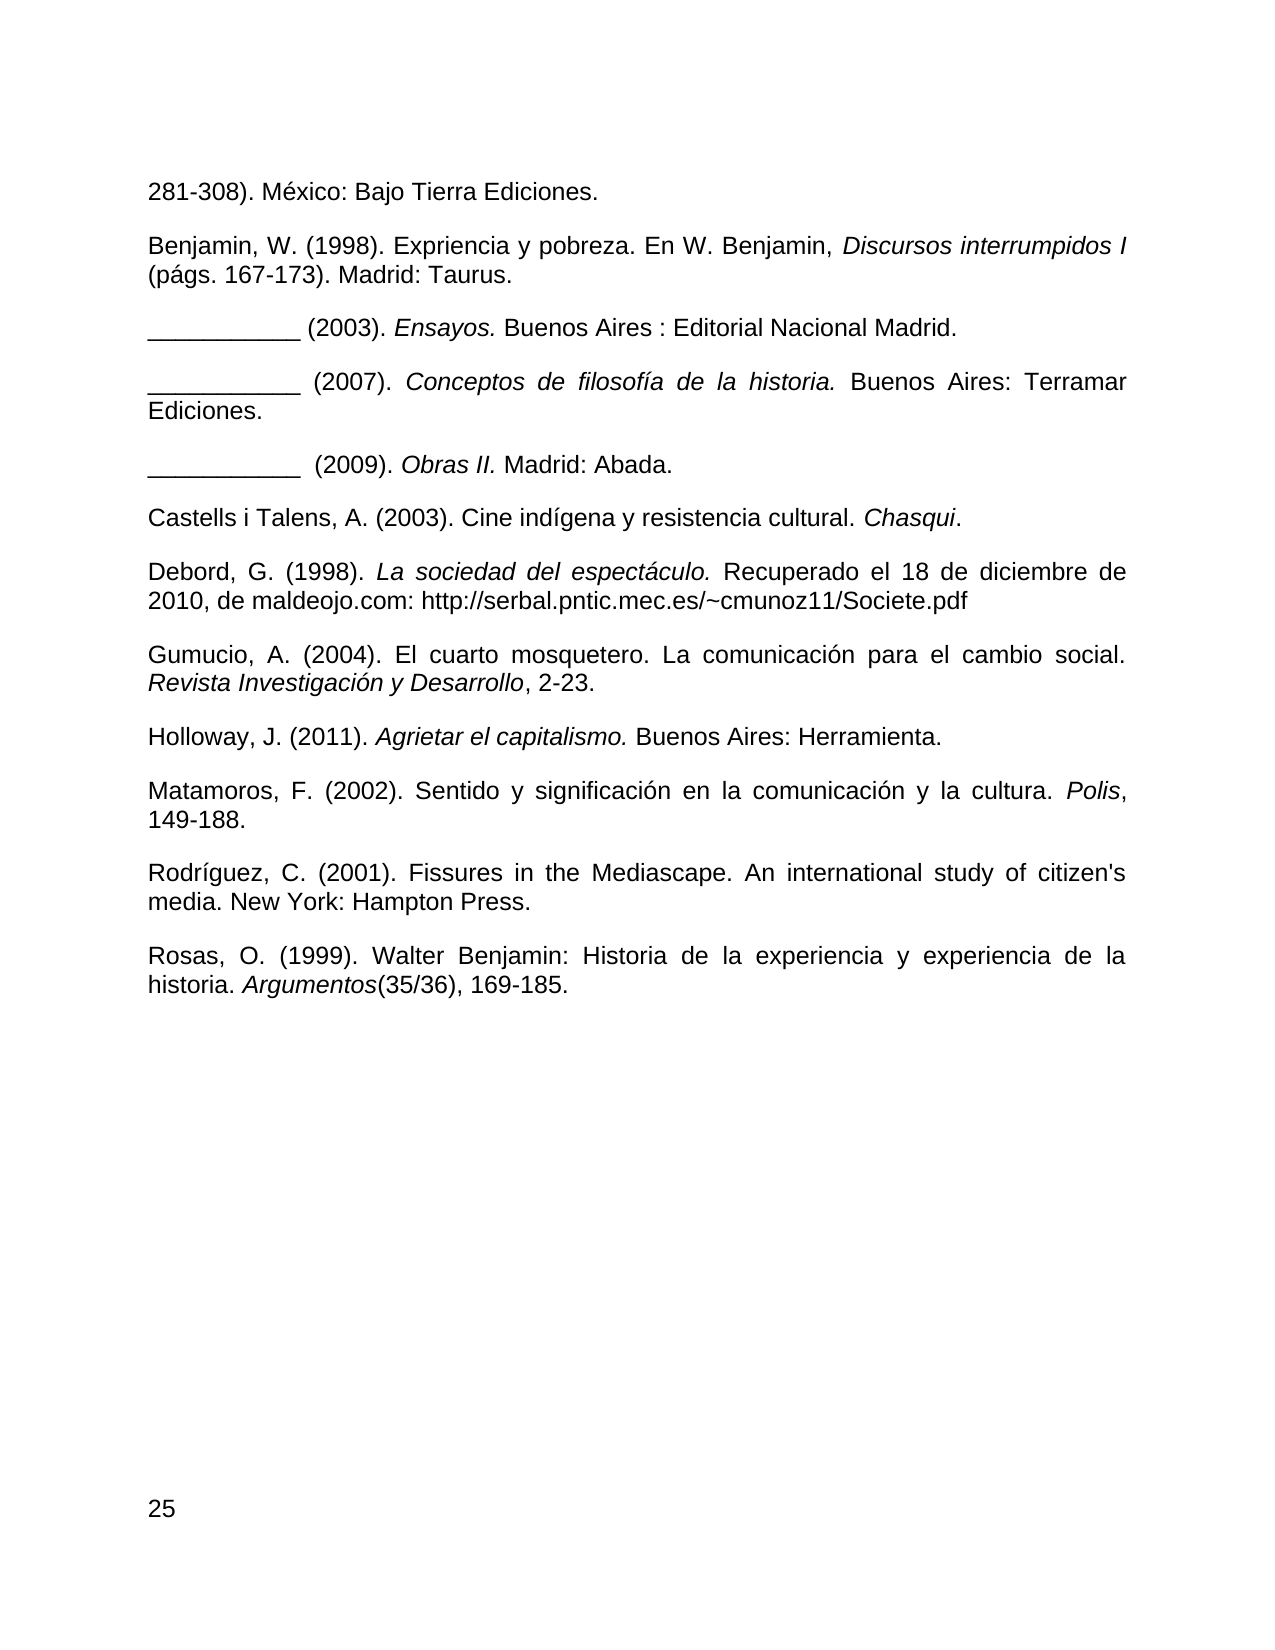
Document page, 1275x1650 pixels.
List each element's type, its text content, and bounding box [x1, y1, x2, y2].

text Holloway, J. (2011). Agrietar el capitalismo. Buenos Aires: Herramienta. [148, 722, 1127, 751]
text Benjamin, W. (1998). Expriencia y pobreza. En W. Benjamin, Discursos interrumpidos I (págs. 167-173). Madrid: Taurus. [148, 231, 1127, 288]
text Castells i Talens, A. (2003). Cine indígena y resistencia cultural. Chasqui. [148, 503, 1127, 532]
text Rodríguez, C. (2001). Fissures in the Mediascape. An international study of citizen's media. New York: Hampton Press. [148, 858, 1127, 916]
text Rosas, O. (1999). Walter Benjamin: Historia de la experiencia y experiencia de la historia. Argumentos(35/36), 169-185. [148, 941, 1127, 998]
text Debord, G. (1998). La sociedad del espectáculo. Recuperado el 18 de diciembre de 2010, de maldeojo.com: http://serbal.pntic.mec.es/~cmunoz11/Societe.pdf [148, 557, 1127, 615]
text ___________ (2003). Ensayos. Buenos Aires : Editorial Nacional Madrid. [148, 313, 1127, 342]
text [148, 177, 1127, 206]
text Gumucio, A. (2004). El cuarto mosquetero. La comunicación para el cambio social. Revista Investigación y Desarrollo, 2-23. [148, 640, 1127, 697]
text ___________ (2007). Conceptos de filosofía de la historia. Buenos Aires: Terramar Ediciones. [148, 367, 1127, 425]
text Matamoros, F. (2002). Sentido y significación en la comunicación y la cultura. Polis, 149-188. [148, 776, 1127, 833]
text ___________ (2009). Obras II. Madrid: Abada. [148, 450, 1127, 478]
